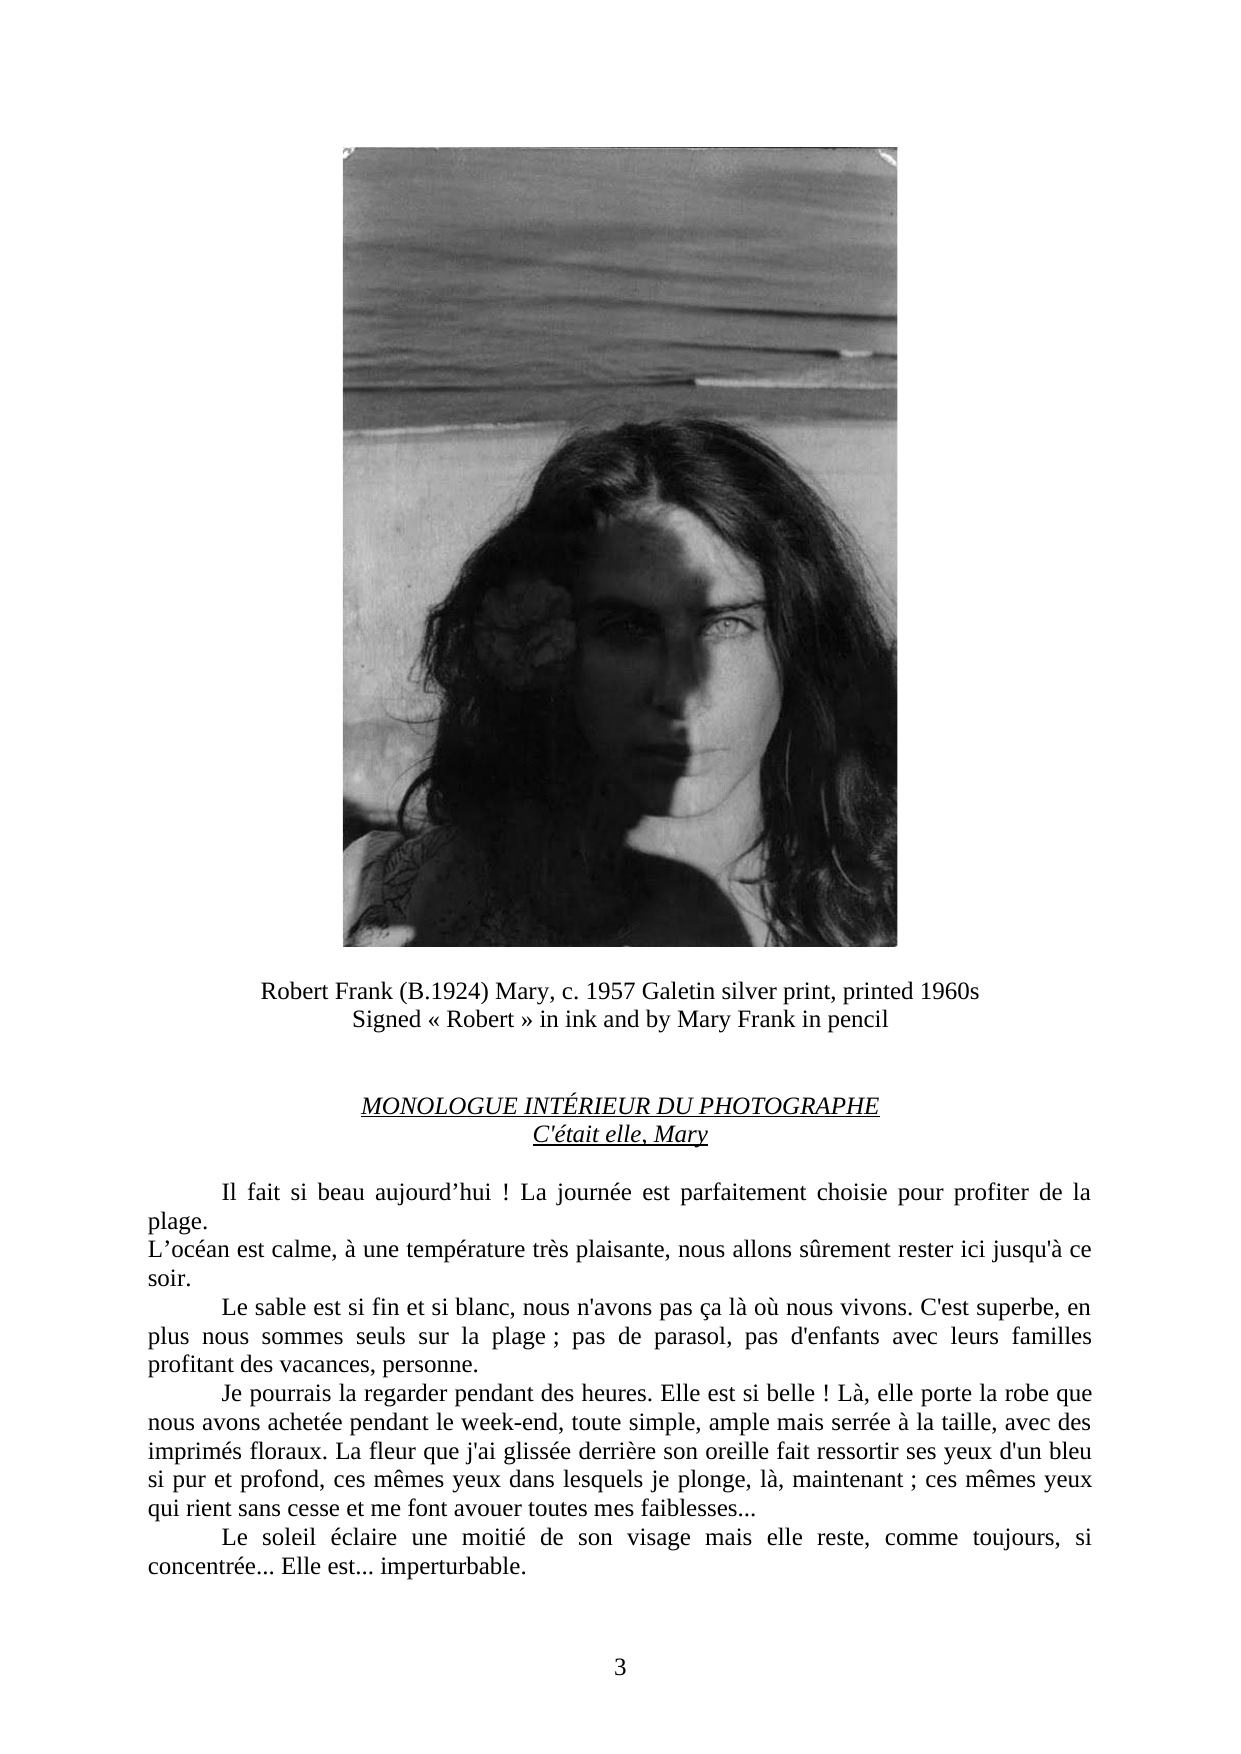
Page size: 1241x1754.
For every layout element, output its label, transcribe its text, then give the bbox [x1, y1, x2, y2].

text L’océan est calme, à une température très plaisante, nous allons sûrement rester ici jusqu'à ce soir. [148, 1234, 1093, 1292]
text Le soleil éclaire une moitié de son visage mais elle reste, comme toujours, si concentrée... Elle est... imperturbable. [148, 1522, 1093, 1579]
text Je pourrais la regarder pendant des heures. Elle est si belle ! Là, elle porte la robe que nous avons achetée pendant le week-end, toute simple, ample mais serrée à la taille, avec des imprimés floraux. La fleur que j'ai glissée derrière son oreille fait ressortir ses yeux d'un bleu si pur et profond, ces mêmes yeux dans lesquels je plonge, là, maintenant ; ces mêmes yeux qui rient sans cesse et me font avouer toutes mes faiblesses... [148, 1378, 1093, 1522]
text Le sable est si fin et si blanc, nous n'avons pas ça là où nous vivons. C'est superbe, en plus nous sommes seuls sur la plage ; pas de parasol, pas d'enfants avec leurs familles profitant des vacances, personne. [148, 1292, 1093, 1378]
text MONOLOGUE INTÉRIEUR DU PHOTOGRAPHE [148, 1091, 1093, 1119]
text Il fait si beau aujourd’hui ! La journée est parfaitement choisie pour profiter de la plage. [148, 1177, 1093, 1234]
text C'était elle, Mary [148, 1119, 1093, 1148]
text Robert Frank (B.1924) Mary, c. 1957 Galetin silver print, printed 1960s [148, 976, 1093, 1004]
text Signed « Robert » in ink and by Mary Frank in pencil [148, 1004, 1093, 1033]
